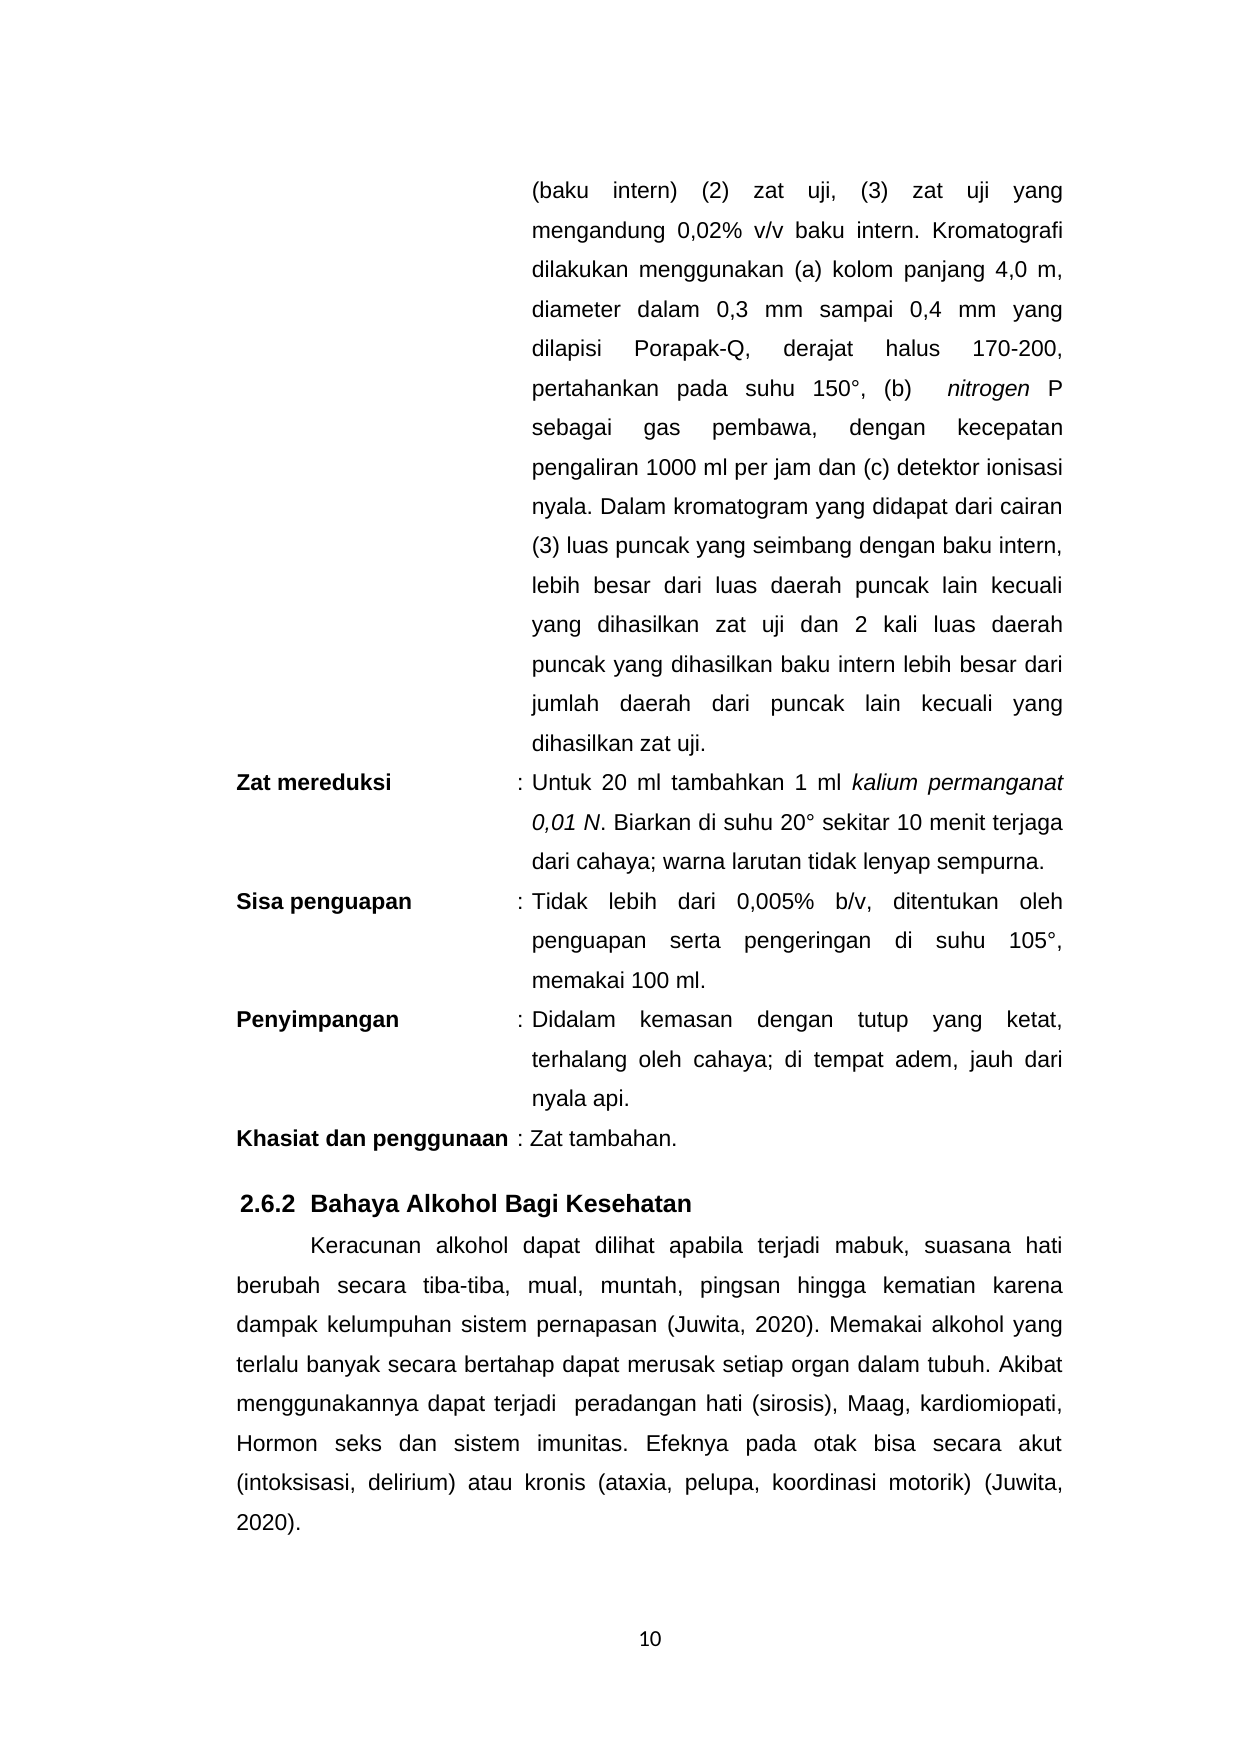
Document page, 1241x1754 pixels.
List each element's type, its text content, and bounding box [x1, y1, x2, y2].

text Sisa penguapan : Tidak lebih dari 0,005% b/v, ditentukan oleh penguapan serta pengeringan di suhu 105°, memakai 100 ml. [236, 888, 1063, 993]
text Zat mereduksi : Untuk 20 ml tambahkan 1 ml kalium permanganat 0,01 N. Biarkan di suhu 20° sekitar 10 menit terjaga dari cahaya; warna larutan tidak lenyap sempurna. [236, 769, 1063, 875]
list Keracunan alkohol dapat dilihat apabila terjadi mabuk, suasana hati berubah secara tiba-tiba, mual, muntah, pingsan hingga kematian karena dampak kelumpuhan sistem pernapasan (Juwita, 2020). Memakai alkohol yang terlalu banyak secara bertahap dapat merusak setiap organ dalam tubuh. Akibat menggunakannya dapat terjadi peradangan hati (sirosis), Maag, kardiomiopati, Hormon seks dan sistem imunitas. Efeknya pada otak bisa secara akut (intoksisasi, delirium) atau kronis (ataxia, pelupa, koordinasi motorik) (Juwita, 2020). [236, 1232, 1063, 1535]
text Bahaya Alkohol Bagi Kesehatan [295, 1189, 1063, 1218]
text Penyimpangan : Didalam kemasan dengan tutup yang ketat, terhalang oleh cahaya; di tempat adem, jauh dari nyala api. [236, 1006, 1063, 1112]
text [236, 177, 1063, 756]
text Khasiat dan penggunaan : Zat tambahan. [236, 1125, 1063, 1151]
